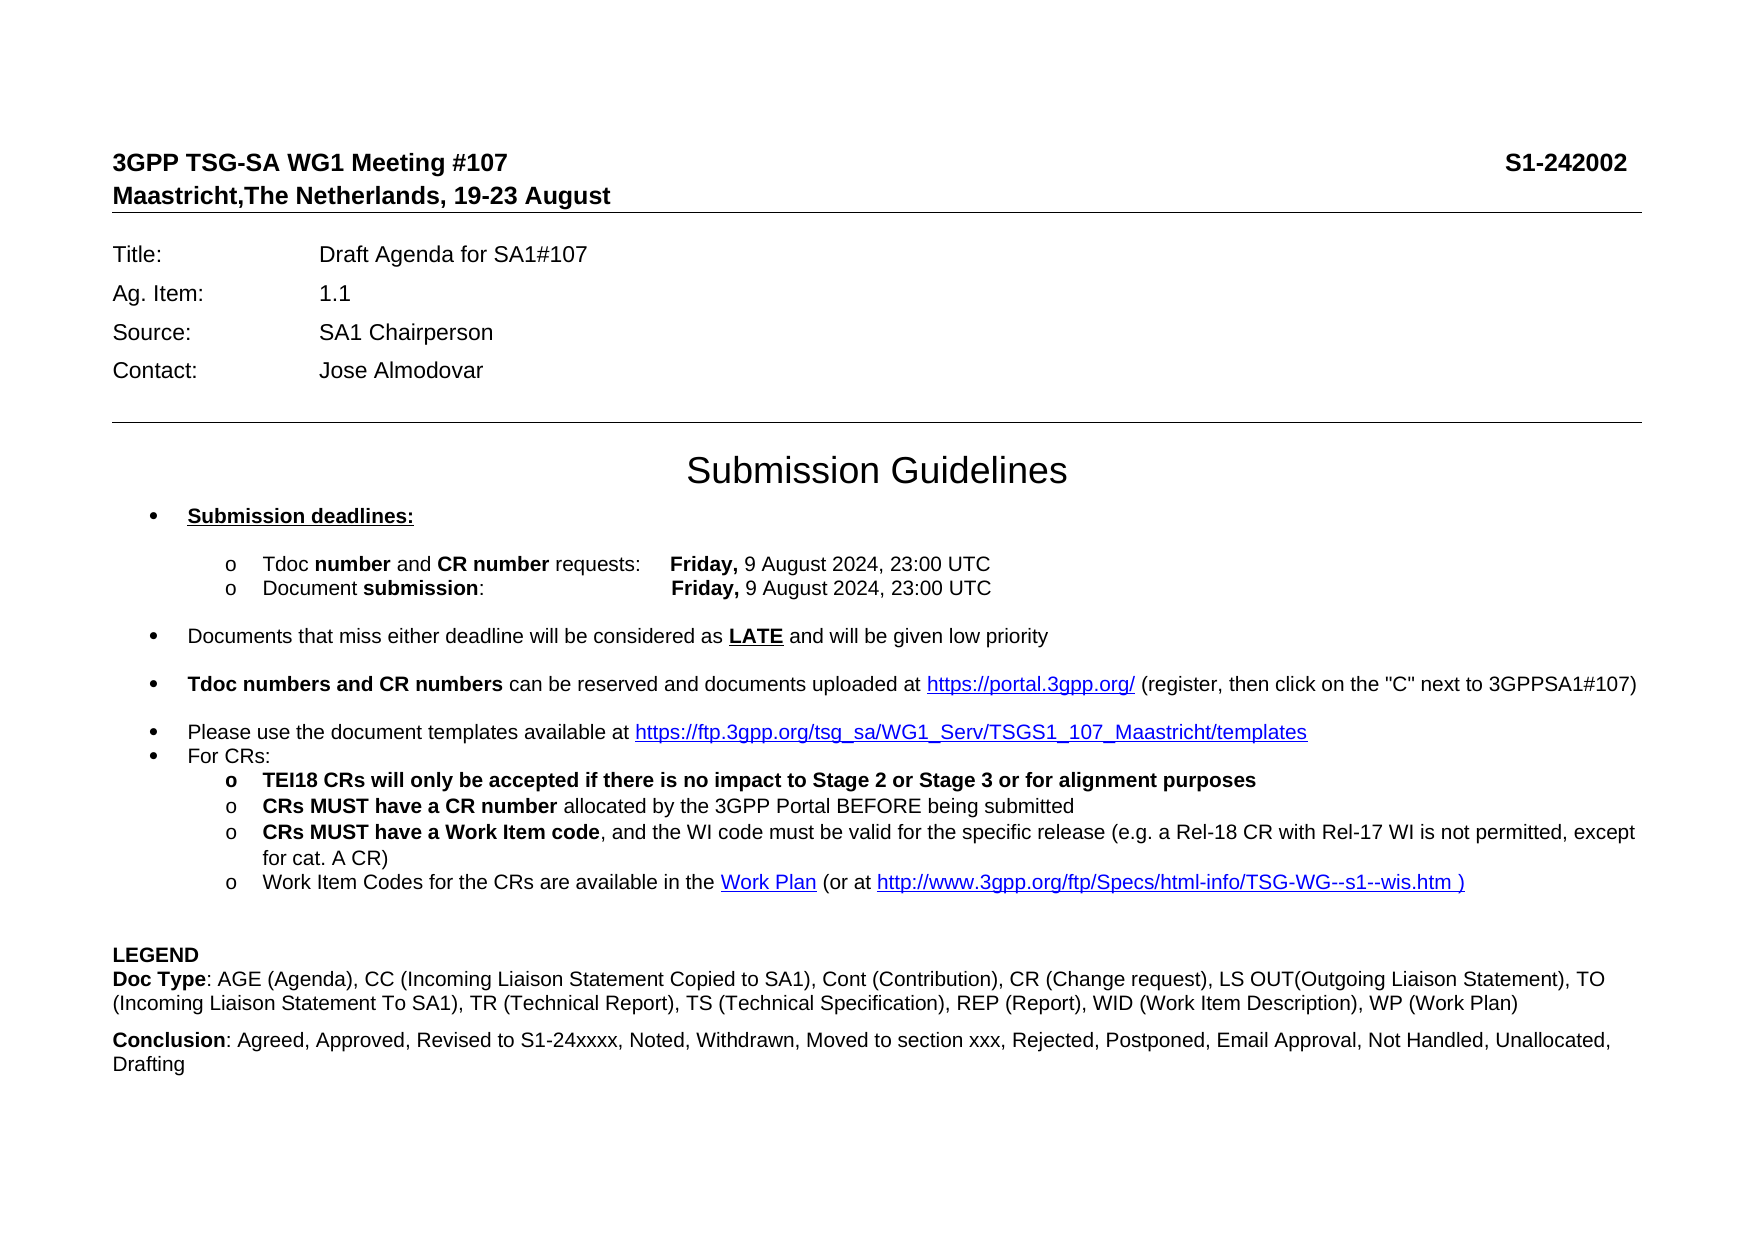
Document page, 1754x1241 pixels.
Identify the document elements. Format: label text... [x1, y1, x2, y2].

text Source: SA1 Chairperson [112, 318, 1642, 345]
list Documents that miss either deadline will be considered as LATE and will be given low priority [150, 624, 1642, 648]
list Tdoc numbers and CR numbers can be reserved and documents uploaded at https://portal.3gpp.org/ (register, then click on the "C" next to 3GPPSA1#107) [150, 672, 1642, 696]
list Submission deadlines: [150, 504, 1642, 528]
list For CRs: [150, 744, 1642, 768]
text Submission Guidelines [112, 448, 1642, 491]
text Contact: Jose Almodovar [112, 357, 1642, 384]
text Ag. Item: 1.1 [112, 280, 1642, 306]
list CRs MUST have a CR number allocated by the 3GPP Portal BEFORE being submitted [225, 794, 1642, 820]
text LEGEND [112, 943, 1642, 967]
text Title: Draft Agenda for SA1#107 [112, 241, 1642, 267]
text Maastricht,The Netherlands, 19-23 August [112, 181, 1642, 212]
list TEI18 CRs will only be accepted if there is no impact to Stage 2 or Stage 3 or for alignment purposes [225, 768, 1642, 794]
list Please use the document templates available at https://ftp.3gpp.org/tsg_sa/WG1_Serv/TSGS1_107_Maastricht/templates [150, 720, 1642, 744]
text 3GPP TSG-SA WG1 Meeting #107 S1-242002 [112, 148, 1642, 176]
list Work Item Codes for the CRs are available in the Work Plan (or at http://www.3gpp.org/ftp/Specs/html-info/TSG-WG--s1--wis.htm ) [225, 869, 1642, 895]
text Conclusion: Agreed, Approved, Revised to S1-24xxxx, Noted, Withdrawn, Moved to section xxx, Rejected, Postponed, Email Approval, Not Handled, Unallocated, Drafting [112, 1028, 1642, 1076]
list Tdoc number and CR number requests: Friday, 9 August 2024, 23:00 UTC [225, 552, 1642, 576]
list Document submission: Friday, 9 August 2024, 23:00 UTC [225, 576, 1642, 600]
text Doc Type: AGE (Agenda), CC (Incoming Liaison Statement Copied to SA1), Cont (Contribution), CR (Change request), LS OUT(Outgoing Liaison Statement), TO (Incoming Liaison Statement To SA1), TR (Technical Report), TS (Technical Specification), REP (Report), WID (Work Item Description), WP (Work Plan) [112, 967, 1642, 1015]
list CRs MUST have a Work Item code, and the WI code must be valid for the specific release (e.g. a Rel-18 CR with Rel-17 WI is not permitted, except for cat. A CR) [225, 820, 1642, 869]
